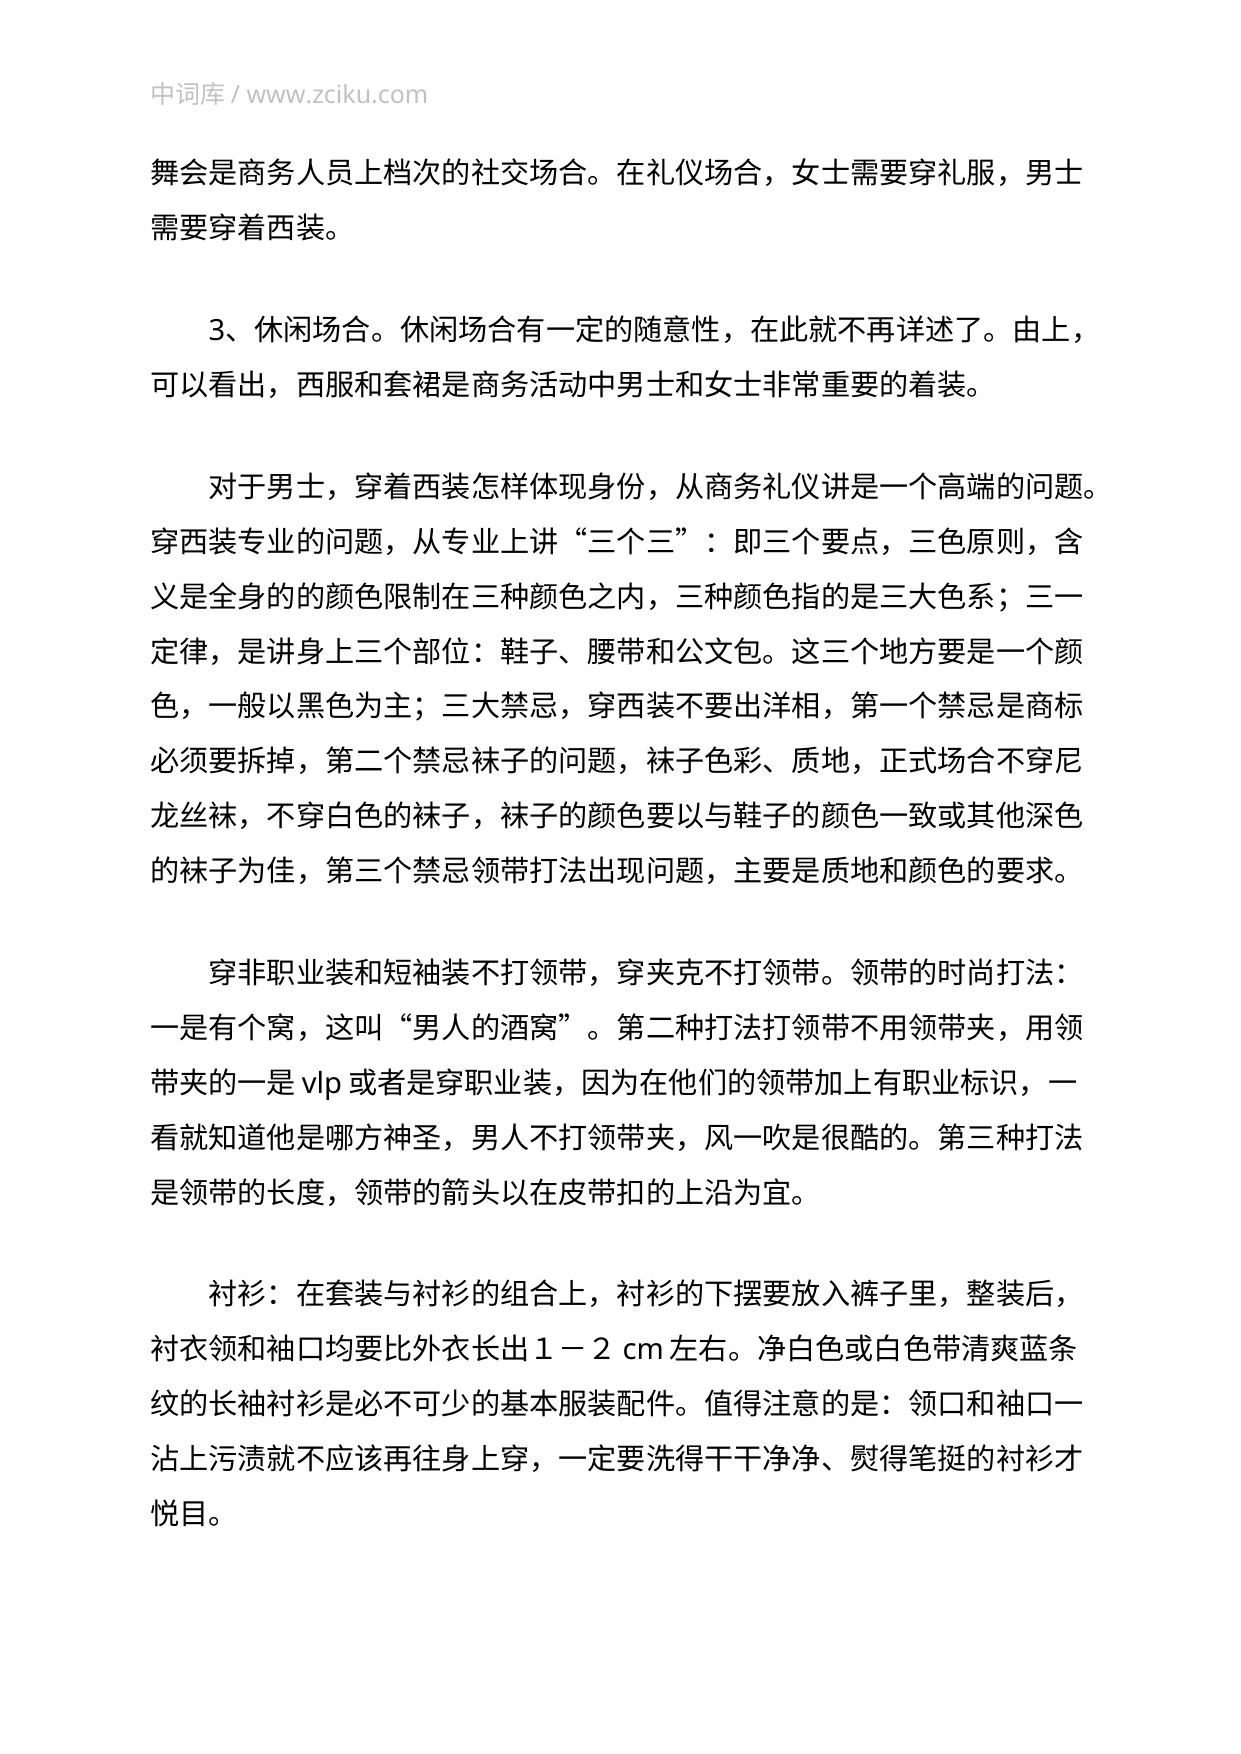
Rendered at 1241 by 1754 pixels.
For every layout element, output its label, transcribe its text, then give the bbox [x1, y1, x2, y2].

text 穿非职业装和短袖装不打领带，穿夹克不打领带。领带的时尚打法：一是有个窝，这叫“男人的酒窝”。第二种打法打领带不用领带夹，用领带夹的一是vlp或者是穿职业装，因为在他们的领带加上有职业标识，一看就知道他是哪方神圣，男人不打领带夹，风一吹是很酷的。第三种打法是领带的长度，领带的箭头以在皮带扣的上沿为宜。 [150, 949, 1090, 1211]
text 对于男士，穿着西装怎样体现身份，从商务礼仪讲是一个高端的问题。穿西装专业的问题，从专业上讲“三个三”：即三个要点，三色原则，含义是全身的的颜色限制在三种颜色之内，三种颜色指的是三大色系；三一定律，是讲身上三个部位：鞋子、腰带和公文包。这三个地方要是一个颜色，一般以黑色为主；三大禁忌，穿西装不要出洋相，第一个禁忌是商标必须要拆掉，第二个禁忌袜子的问题，袜子色彩、质地，正式场合不穿尼龙丝袜，不穿白色的袜子，袜子的颜色要以与鞋子的颜色一致或其他深色的袜子为佳，第三个禁忌领带打法出现问题，主要是质地和颜色的要求。 [150, 463, 1090, 890]
text 衬衫：在套装与衬衫的组合上，衬衫的下摆要放入裤子里，整装后，衬衣领和袖口均要比外衣长出１－２cm左右。净白色或白色带清爽蓝条纹的长袖衬衫是必不可少的基本服装配件。值得注意的是：领口和袖口一沾上污渍就不应该再往身上穿，一定要洗得干干净净、熨得笔挺的衬衫才悦目。 [150, 1271, 1090, 1533]
text 3、休闲场合。休闲场合有一定的随意性，在此就不再详述了。由上，可以看出，西服和套裙是商务活动中男士和女士非常重要的着装。 [150, 307, 1090, 404]
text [150, 150, 1090, 247]
